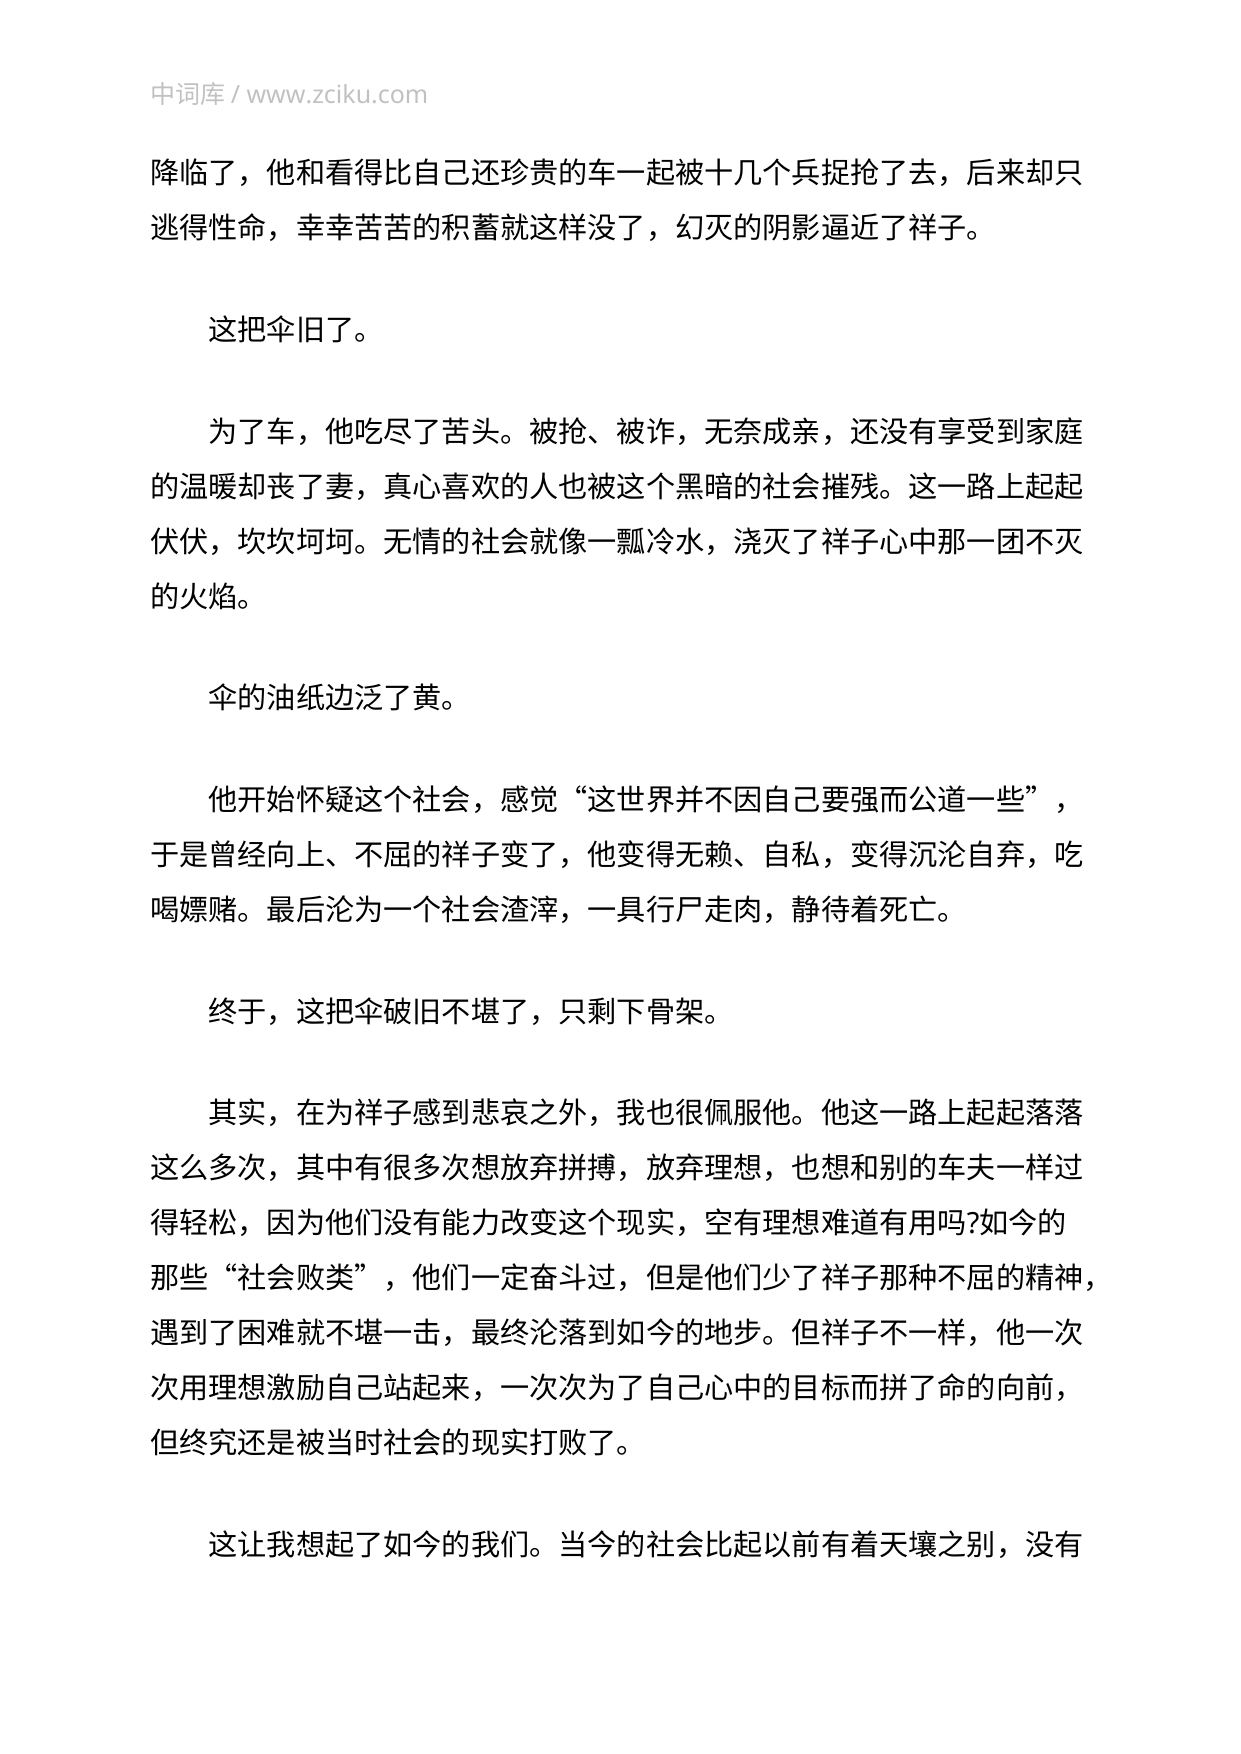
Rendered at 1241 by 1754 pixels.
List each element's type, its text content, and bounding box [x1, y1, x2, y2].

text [150, 150, 1090, 247]
text 他开始怀疑这个社会，感觉“这世界并不因自己要强而公道一些”，于是曾经向上、不屈的祥子变了，他变得无赖、自私，变得沉沦自弃，吃喝嫖赌。最后沦为一个社会渣滓，一具行尸走肉，静待着死亡。 [150, 777, 1090, 929]
text 其实，在为祥子感到悲哀之外，我也很佩服他。他这一路上起起落落这么多次，其中有很多次想放弃拼搏，放弃理想，也想和别的车夫一样过得轻松，因为他们没有能力改变这个现实，空有理想难道有用吗?如今的那些“社会败类”，他们一定奋斗过，但是他们少了祥子那种不屈的精神，遇到了困难就不堪一击，最终沦落到如今的地步。但祥子不一样，他一次次用理想激励自己站起来，一次次为了自己心中的目标而拼了命的向前，但终究还是被当时社会的现实打败了。 [150, 1090, 1090, 1462]
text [150, 1521, 1090, 1563]
text 为了车，他吃尽了苦头。被抢、被诈，无奈成亲，还没有享受到家庭的温暖却丧了妻，真心喜欢的人也被这个黑暗的社会摧残。这一路上起起伏伏，坎坎坷坷。无情的社会就像一瓢冷水，浇灭了祥子心中那一团不灭的火焰。 [150, 408, 1090, 615]
text 这把伞旧了。 [150, 307, 1090, 349]
text 终于，这把伞破旧不堪了，只剩下骨架。 [150, 988, 1090, 1031]
text 伞的油纸边泛了黄。 [150, 675, 1090, 717]
